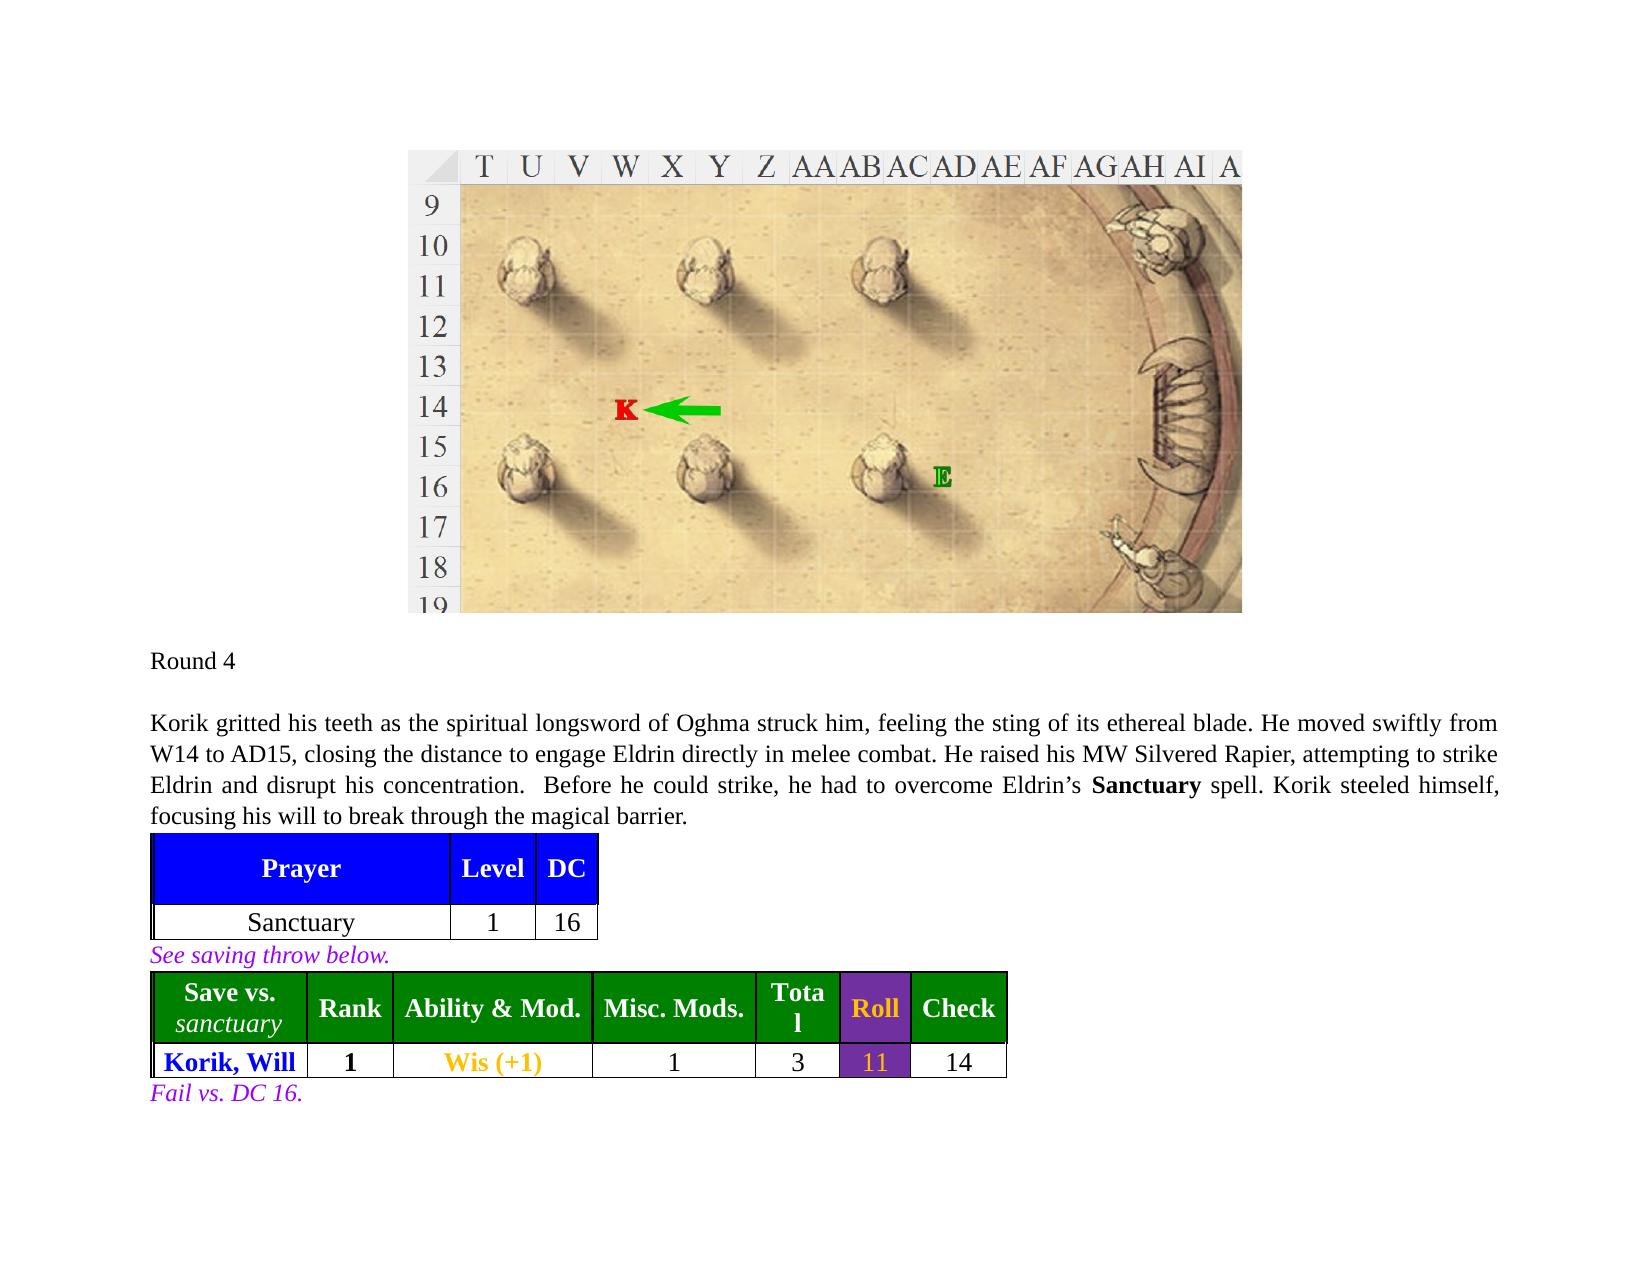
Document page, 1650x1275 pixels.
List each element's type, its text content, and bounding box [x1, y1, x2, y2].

table_header DC [537, 833, 597, 904]
table_header Total [757, 973, 839, 1042]
table_header Misc. Mods. [594, 973, 755, 1042]
table_cell Sanctuary [155, 905, 450, 939]
text Fail vs. DC 16. [150, 1078, 1500, 1107]
table_cell 1 [308, 1044, 393, 1077]
table_cell Korik, Will [155, 1044, 307, 1077]
text See saving throw below. [150, 940, 1500, 968]
table_header Save vs. sanctuary [155, 973, 306, 1042]
picture [407, 150, 1243, 613]
table_header Check [912, 973, 1006, 1042]
table_header Ability & Mod. [394, 973, 591, 1042]
table_header Prayer [155, 833, 449, 904]
table_cell 14 [911, 1042, 1006, 1077]
table_cell Wis (+1) [394, 1044, 592, 1077]
text Korik gritted his teeth as the spiritual longsword of Oghma struck him, feeling the sting of its ethereal blade. He moved swiftly from W14 to AD15, closing the distance to engage Eldrin directly in melee combat. He raised his MW Silvered Rapier, attempting to strike Eldrin and disrupt his concentration. Before he could strike, he had to overcome Eldrin’s Sanctuary spell. Korik steeled himself, focusing his will to break through the magical barrier. [150, 708, 1500, 830]
table_cell 11 [840, 1044, 910, 1077]
table_header Roll [841, 973, 910, 1042]
table_cell 1 [451, 905, 535, 939]
text Round 4 [150, 646, 1500, 675]
table_cell 3 [756, 1044, 839, 1077]
table_header Level [451, 833, 535, 904]
table_cell 1 [593, 1044, 755, 1077]
table_header Rank [308, 973, 392, 1042]
table_cell 16 [536, 904, 597, 939]
